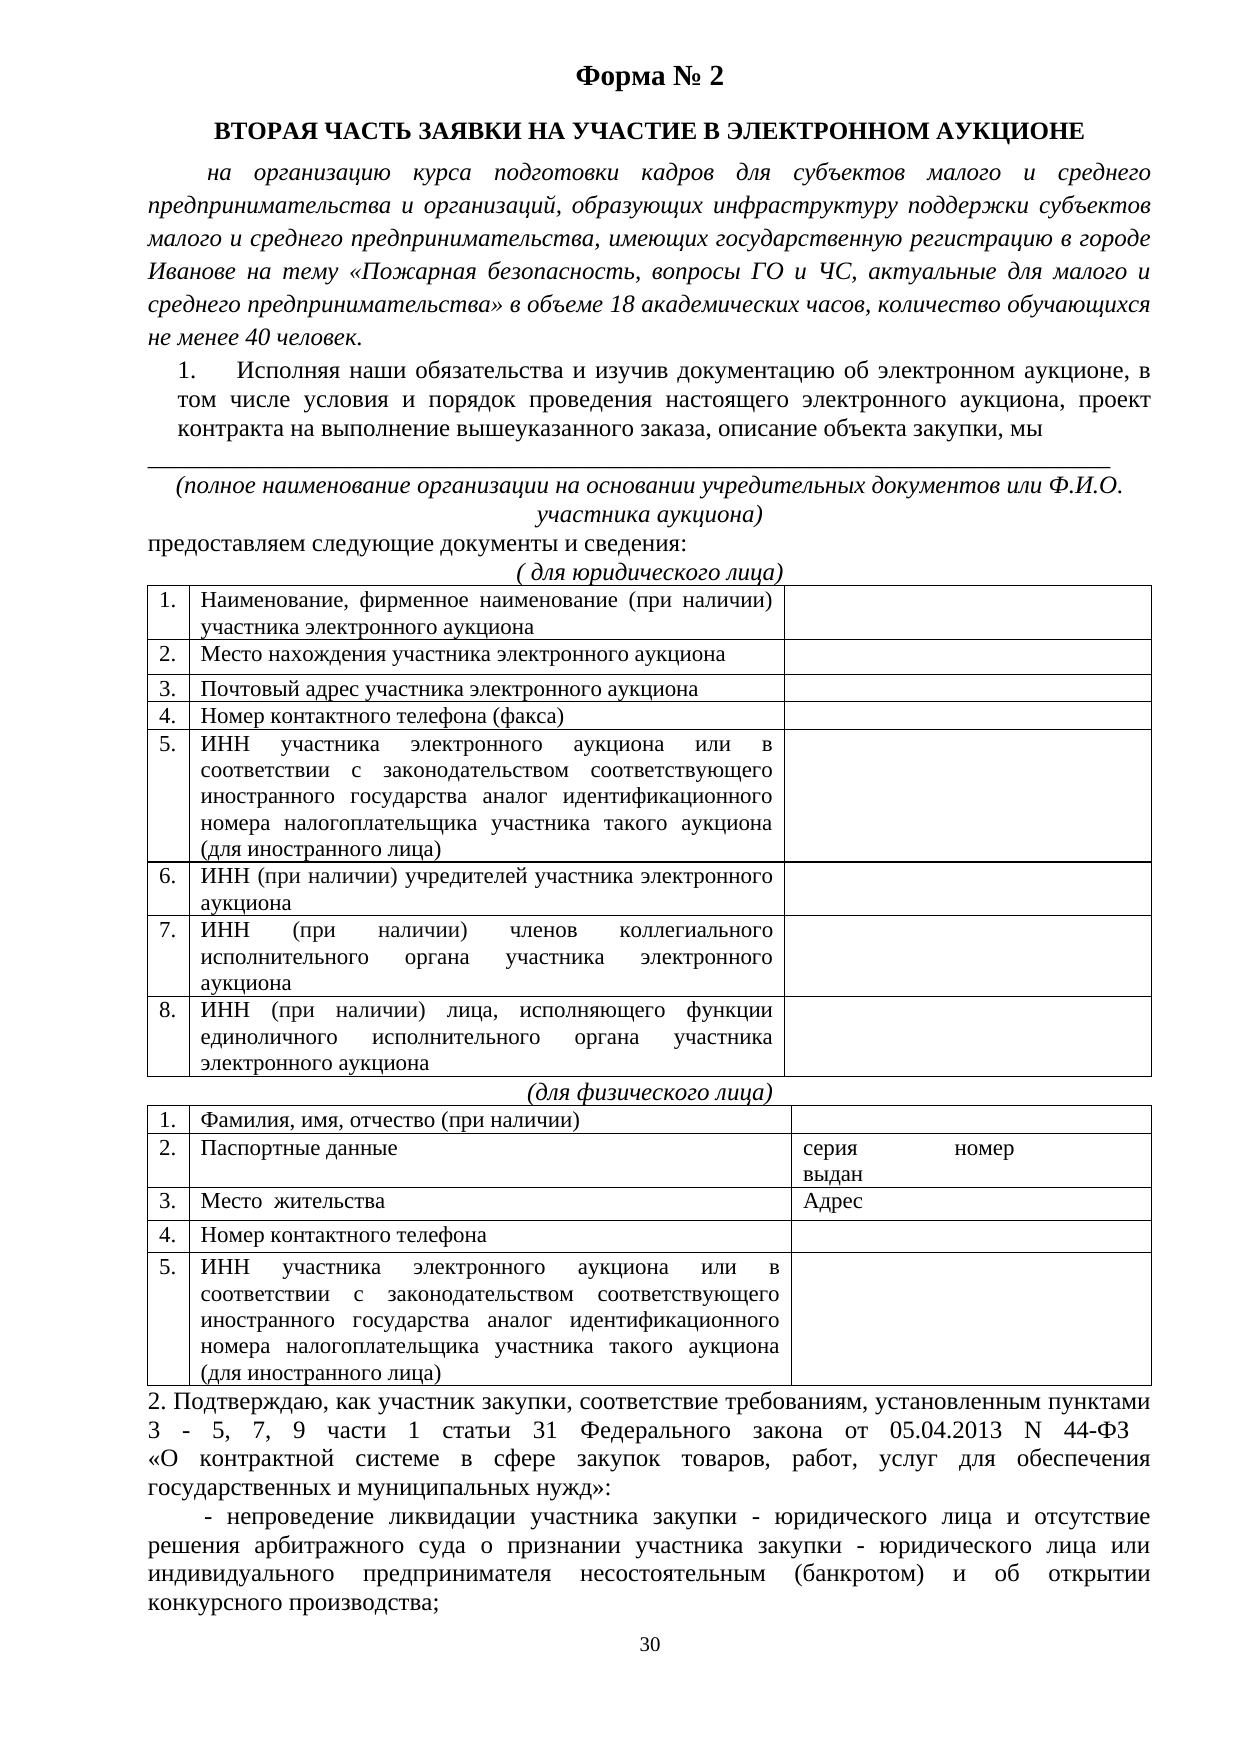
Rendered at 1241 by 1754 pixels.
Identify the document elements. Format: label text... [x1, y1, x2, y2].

text на организацию курса подготовки кадров для субъектов малого и среднего предпринимательства и организаций, образующих инфраструктуру поддержки субъектов малого и среднего предпринимательства, имеющих государственную регистрацию в городе Иванове на тему «Пожарная безопасность, вопросы ГО и ЧС, актуальные для малого и среднего предпринимательства» в объеме 18 академических часов, количество обучающихся не менее 40 человек. [148, 157, 1152, 351]
table_cell Паспортные данные [190, 1134, 791, 1187]
list Исполняя наши обязательства и изучив документацию об электронном аукционе, в том числе условия и порядок проведения настоящего электронного аукциона, проект контракта на выполнение вышеуказанного заказа, описание объекта закупки, мы [177, 355, 1152, 442]
table_cell 5. [148, 1253, 189, 1385]
table_cell 5. [148, 730, 189, 861]
table_cell Номер контактного телефона (факса) [190, 702, 784, 728]
table_header 1. [148, 586, 189, 639]
table_cell 3. [148, 1188, 189, 1220]
table_header 1. [148, 1106, 189, 1133]
table_cell [785, 997, 1151, 1076]
table_cell Адрес [792, 1188, 1151, 1220]
table_cell [785, 675, 1151, 701]
text - непроведение ликвидации участника закупки - юридического лица и отсутствие решения арбитражного суда о признании участника закупки - юридического лица или индивидуального предпринимателя несостоятельным (банкротом) и об открытии конкурсного производства; [148, 1501, 1152, 1616]
table_cell [785, 640, 1151, 674]
table_cell [785, 916, 1151, 996]
table_cell 6. [148, 863, 189, 915]
table_header Фамилия, имя, отчество (при наличии) [190, 1106, 791, 1133]
table_cell серия номер выдан [792, 1134, 1151, 1187]
table_cell [785, 702, 1151, 728]
text Форма № 2 [148, 58, 1152, 92]
table_cell 3. [148, 675, 189, 701]
table_cell 4. [148, 1221, 189, 1252]
table_header [785, 586, 1151, 639]
table_cell [785, 730, 1151, 861]
text предоставляем следующие документы и сведения: [148, 528, 1152, 557]
table_cell 2. [148, 1134, 189, 1187]
table_header [792, 1106, 1151, 1133]
table_cell 8. [148, 997, 189, 1076]
table_cell [792, 1221, 1151, 1252]
table_cell ИНН участника электронного аукциона или в соответствии с законодательством соответствующего иностранного государства аналог идентификационного номера налогоплательщика участника такого аукциона (для иностранного лица) [190, 1253, 791, 1385]
table_cell Место нахождения участника электронного аукциона [190, 640, 784, 674]
table_cell [785, 863, 1151, 915]
table_cell ИНН (при наличии) членов коллегиального исполнительного органа участника электронного аукциона [190, 916, 784, 996]
text (для физического лица) [148, 1077, 1152, 1105]
text _____________________________________________________________________________ [148, 442, 1152, 470]
table_cell Почтовый адрес участника электронного аукциона [190, 675, 784, 701]
text ВТОРАЯ ЧАСТЬ ЗАЯВКИ НА УЧАСТИЕ В ЭЛЕКТРОННОМ АУКЦИОНЕ [148, 116, 1152, 145]
table_cell Номер контактного телефона [190, 1221, 791, 1252]
text 2. Подтверждаю, как участник закупки, соответствие требованиям, установленным пунктами 3 - 5, 7, 9 части 1 статьи 31 Федерального закона от 05.04.2013 N 44-ФЗ «О контрактной системе в сфере закупок товаров, работ, услуг для обеспечения государственных и муниципальных нужд»: [148, 1386, 1152, 1501]
text ( для юридического лица) [148, 557, 1152, 585]
table_cell ИНН (при наличии) учредителей участника электронного аукциона [190, 863, 784, 915]
table_cell 7. [148, 916, 189, 996]
text (полное наименование организации на основании учредительных документов или Ф.И.О. участника аукциона) [148, 470, 1152, 528]
table_cell Место жительства [190, 1188, 791, 1220]
table_cell 4. [148, 702, 189, 728]
table_cell ИНН (при наличии) лица, исполняющего функции единоличного исполнительного органа участника электронного аукциона [190, 997, 784, 1076]
table_cell [792, 1253, 1151, 1385]
table_cell ИНН участника электронного аукциона или в соответствии с законодательством соответствующего иностранного государства аналог идентификационного номера налогоплательщика участника такого аукциона (для иностранного лица) [190, 730, 784, 861]
table_cell 2. [148, 640, 189, 674]
table_header Наименование, фирменное наименование (при наличии) участника электронного аукциона [190, 586, 784, 639]
